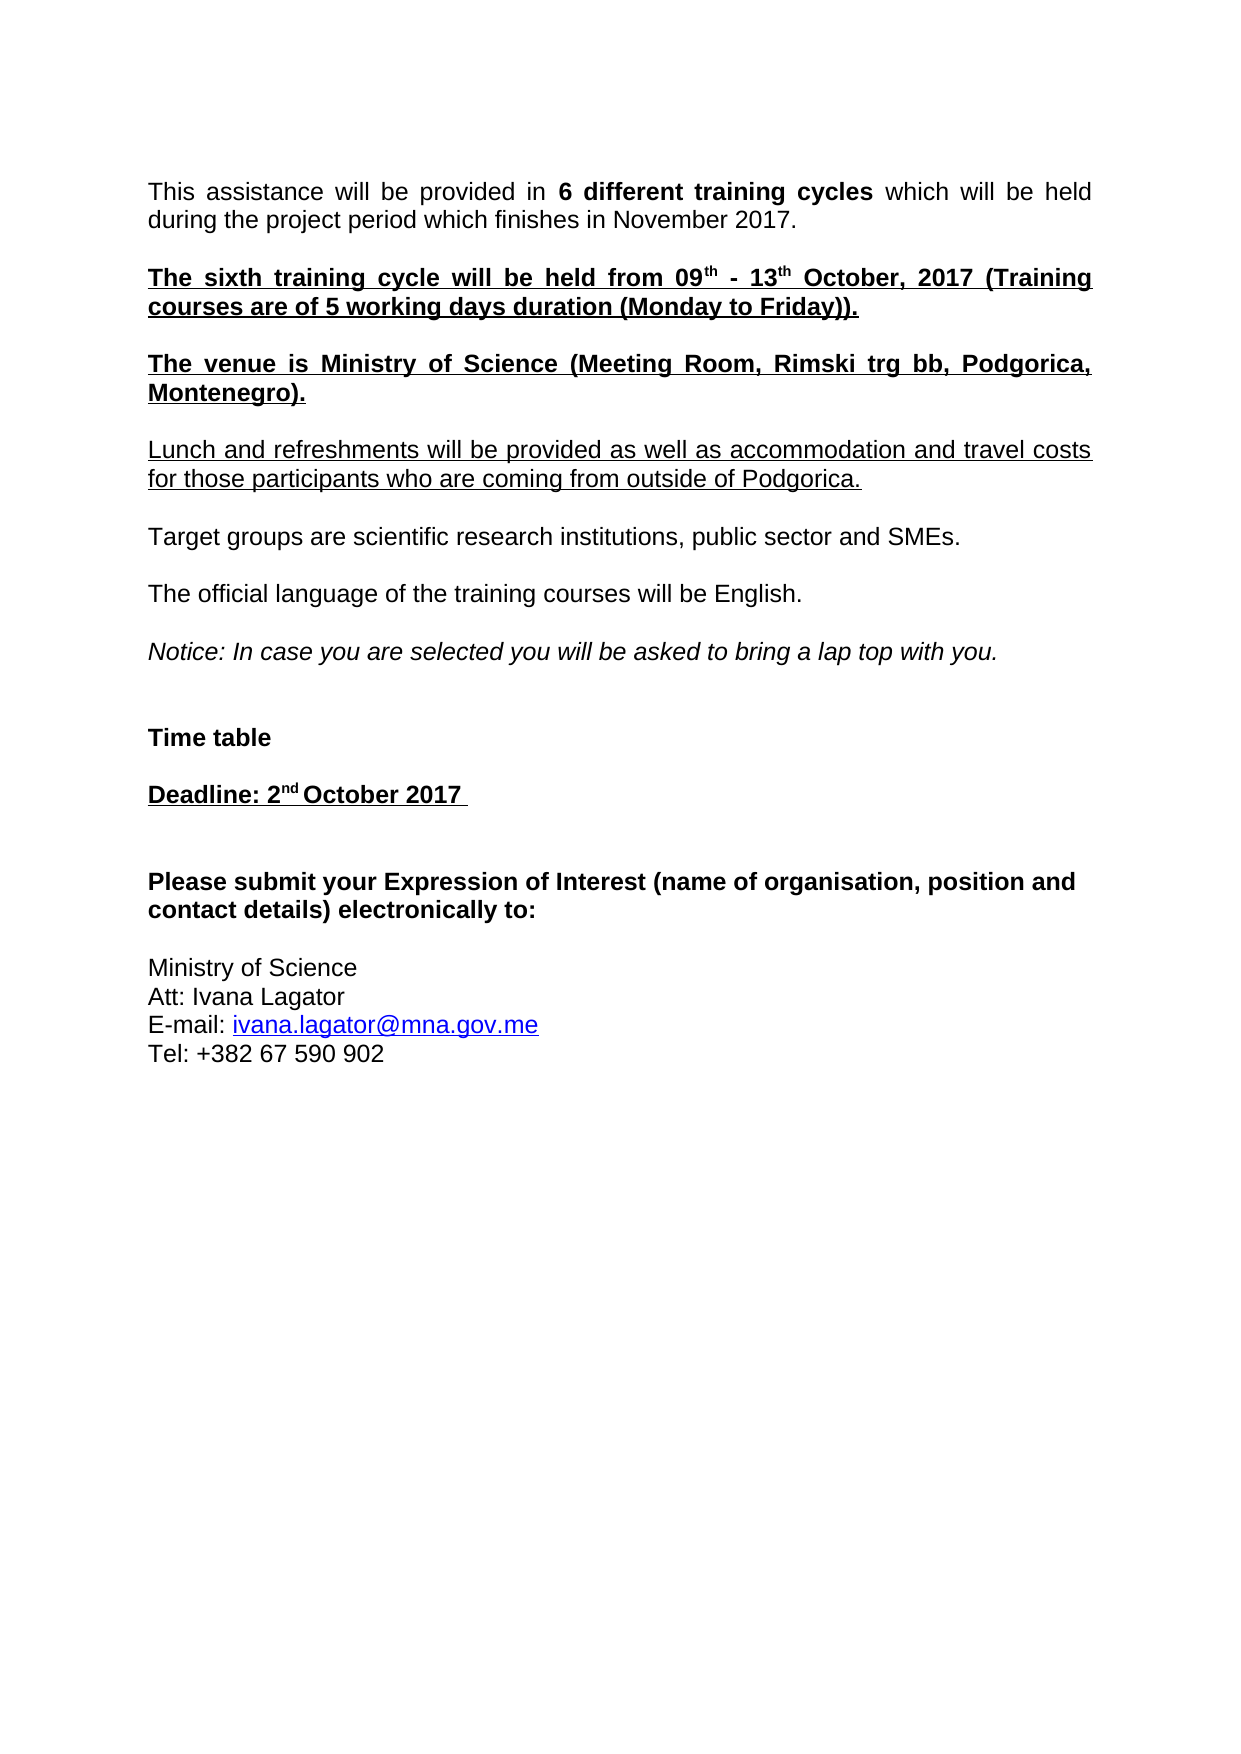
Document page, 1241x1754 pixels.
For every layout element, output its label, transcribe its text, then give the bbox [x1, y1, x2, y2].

text Please submit your Expression of Interest (name of organisation, position and contact details) electronically to: [148, 866, 1092, 924]
text Tel: +382 67 590 902 [148, 1039, 1092, 1068]
text E-mail: ivana.lagator@mna.gov.me [148, 1010, 1092, 1039]
text The venue is Ministry of Science (Meeting Room, Rimski trg bb, Podgorica, Montenegro). [148, 375, 1092, 406]
text Att: Ivana Lagator [148, 981, 1092, 1010]
text Ministry of Science [148, 953, 1092, 981]
text Time table [148, 723, 1092, 751]
text The sixth training cycle will be held from 09th - 13th October, 2017 (Training courses are of 5 working days duration (Monday to Friday)). [148, 263, 1092, 288]
text Notice: In case you are selected you will be asked to bring a lap top with you. [148, 636, 1092, 665]
text Target groups are scientific research institutions, public sector and SMEs. [148, 521, 1092, 550]
text The sixth training cycle will be held from 09th - 13th October, 2017 (Training courses are of 5 working days duration (Monday to Friday)). [148, 289, 1092, 320]
text The official language of the training courses will be English. [148, 579, 1092, 608]
text The venue is Ministry of Science (Meeting Room, Rimski trg bb, Podgorica, Montenegro). [148, 349, 1092, 374]
text This assistance will be provided in 6 different training cycles which will be held during the project period which finishes in November 2017. [148, 176, 1092, 234]
text Lunch and refreshments will be provided as well as accommodation and travel costs for those participants who are coming from outside of Podgorica. [148, 435, 1092, 460]
text Lunch and refreshments will be provided as well as accommodation and travel costs for those participants who are coming from outside of Podgorica. [148, 461, 1092, 493]
text Deadline: 2nd October 2017 [148, 780, 1092, 809]
